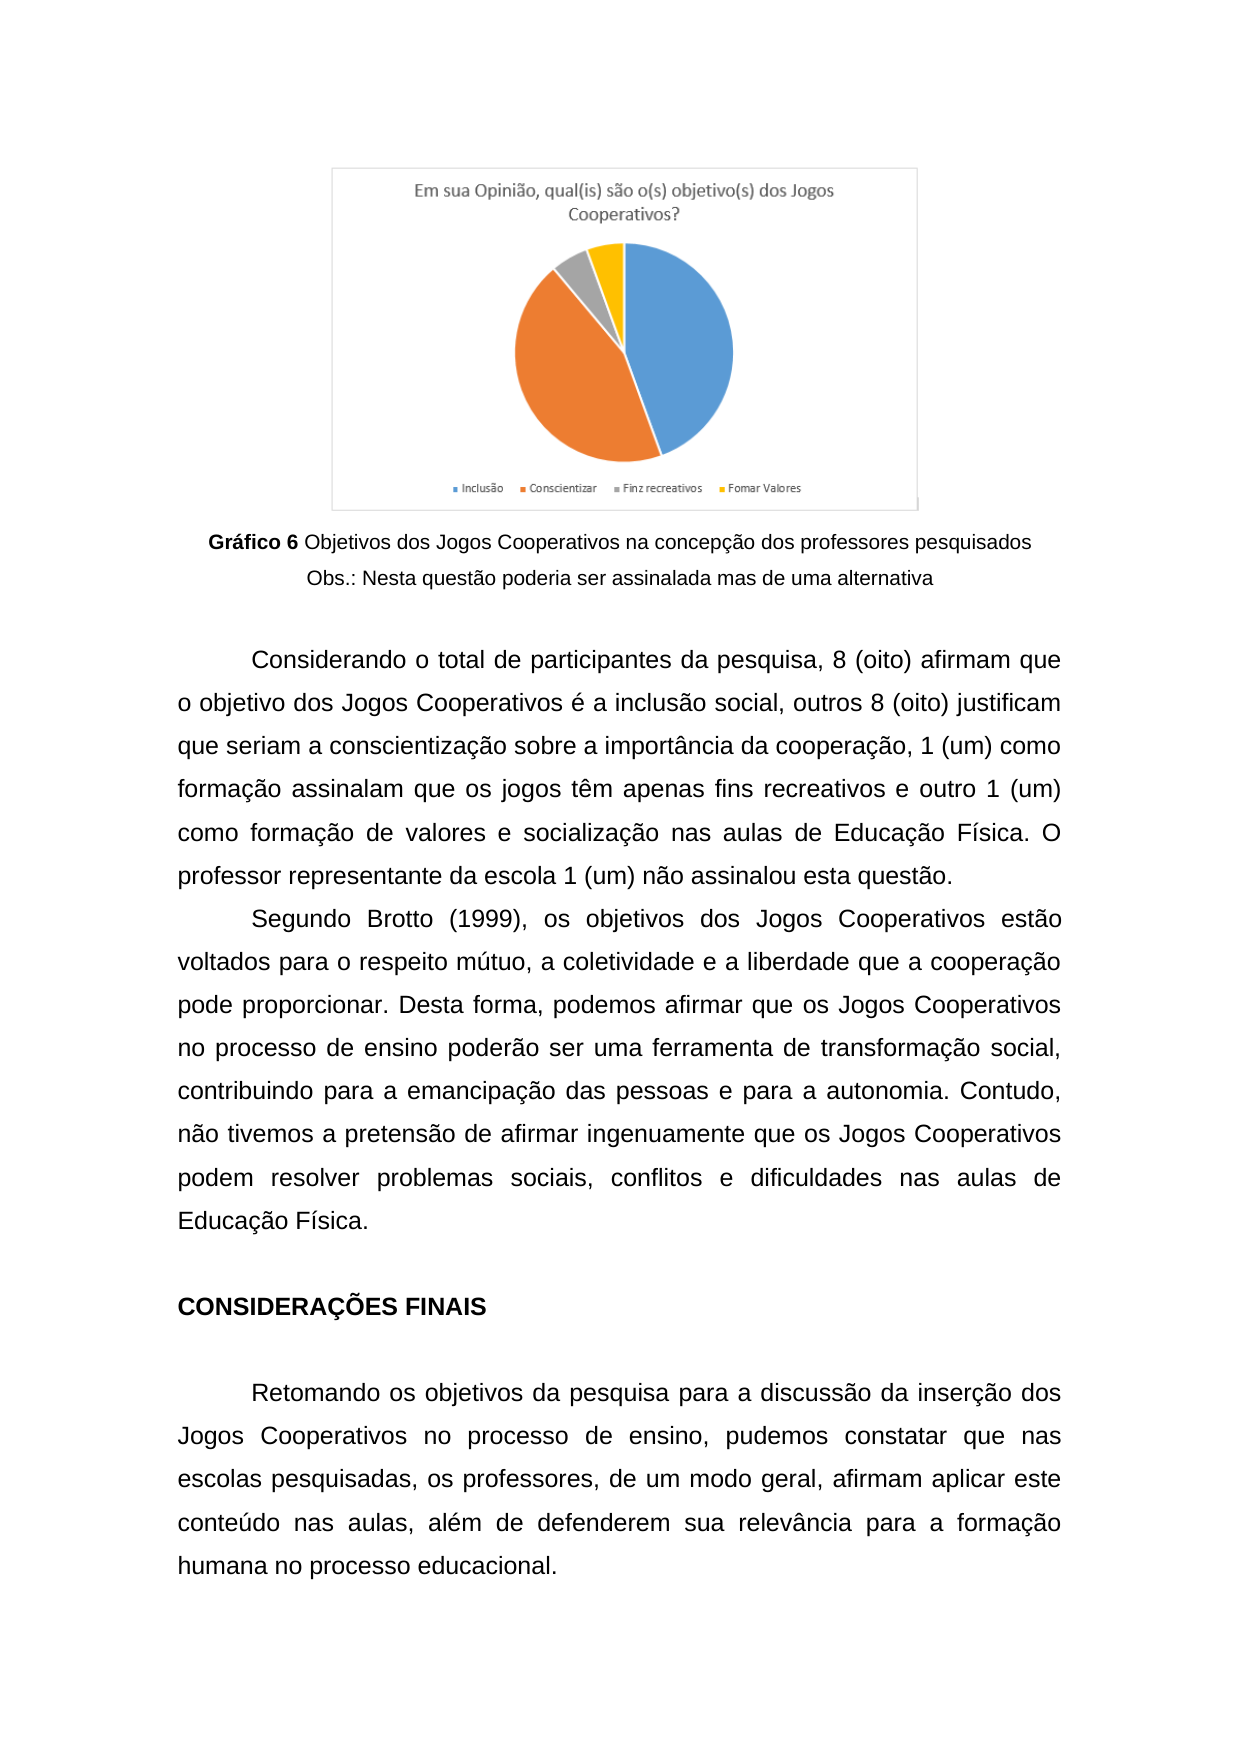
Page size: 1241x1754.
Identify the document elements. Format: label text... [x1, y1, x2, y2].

text Considerando o total de participantes da pesquisa, 8 (oito) afirmam que o objetivo dos Jogos Cooperativos é a inclusão social, outros 8 (oito) justificam que seriam a conscientização sobre a importância da cooperação, 1 (um) como formação assinalam que os jogos têm apenas fins recreativos e outro 1 (um) como formação de valores e socialização nas aulas de Educação Física. O professor representante da escola 1 (um) não assinalou esta questão. [177, 645, 1063, 889]
text Gráfico 6 Objetivos dos Jogos Cooperativos na concepção dos professores pesquisados [177, 530, 1063, 554]
text CONSIDERAÇÕES FINAIS [177, 1292, 1063, 1321]
text Segundo Brotto (1999), os objetivos dos Jogos Cooperativos estão voltados para o respeito mútuo, a coletividade e a liberdade que a cooperação pode proporcionar. Desta forma, podemos afirmar que os Jogos Cooperativos no processo de ensino poderão ser uma ferramenta de transformação social, contribuindo para a emancipação das pessoas e para a autonomia. Contudo, não tivemos a pretensão de afirmar ingenuamente que os Jogos Cooperativos podem resolver problemas sociais, conflitos e dificuldades nas aulas de Educação Física. [177, 904, 1063, 1234]
text Obs.: Nesta questão poderia ser assinalada mas de uma alternativa [177, 566, 1063, 590]
text Retomando os objetivos da pesquisa para a discussão da inserção dos Jogos Cooperativos no processo de ensino, pudemos constatar que nas escolas pesquisadas, os professores, de um modo geral, afirmam aplicar este conteúdo nas aulas, além de defenderem sua relevância para a formação humana no processo educacional. [177, 1378, 1063, 1579]
picture [313, 147, 927, 517]
